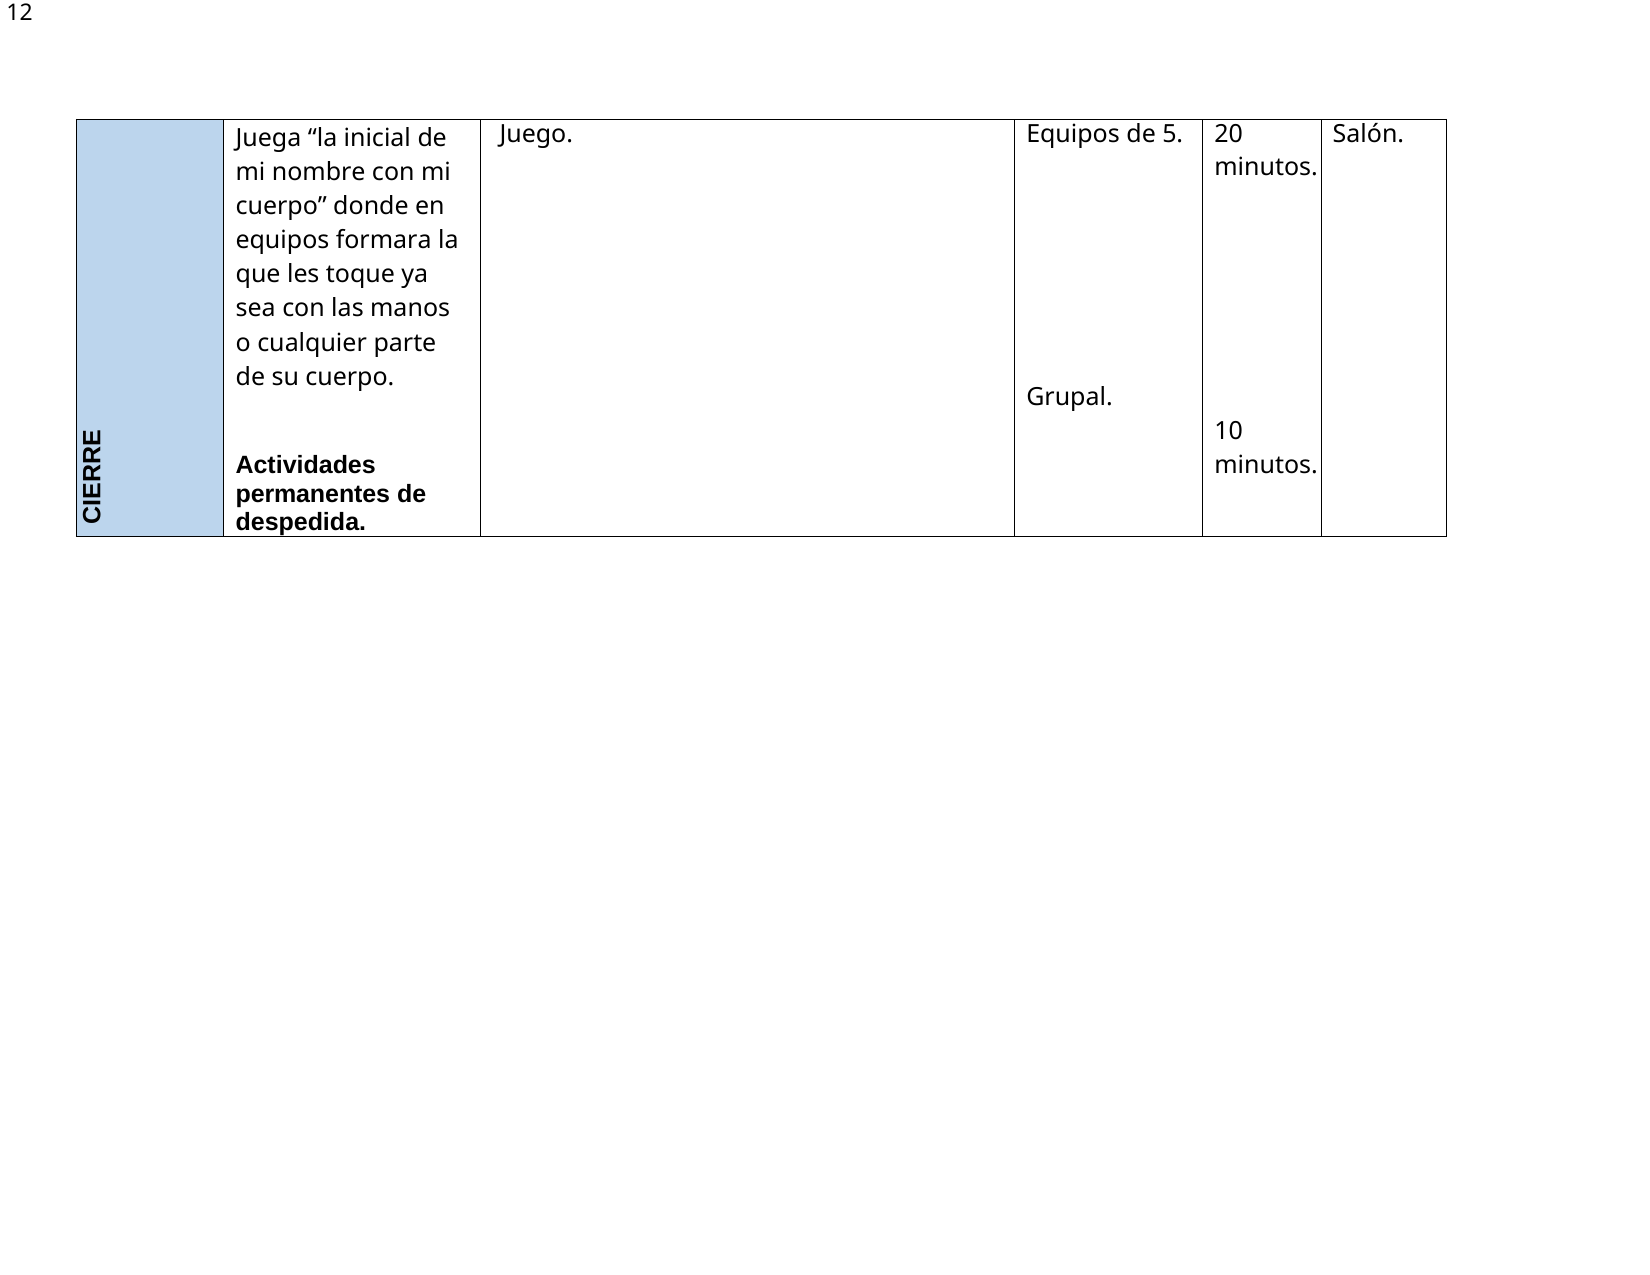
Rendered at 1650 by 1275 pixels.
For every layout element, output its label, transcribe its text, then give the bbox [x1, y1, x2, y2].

table_header Juega “la inicial de mi nombre con mi cuerpo” donde en equipos formara la que les toque ya sea con las manos o cualquier parte de su cuerpo. Actividades permanentes de despedida. [224, 120, 480, 536]
table_header Salón. [1322, 120, 1446, 536]
table_header CIERRE [77, 120, 223, 536]
table_header Juego. [481, 120, 1014, 536]
table_header Equipos de 5. Grupal. [1015, 120, 1202, 536]
table_header 20 minutos. 10 minutos. [1203, 120, 1321, 536]
